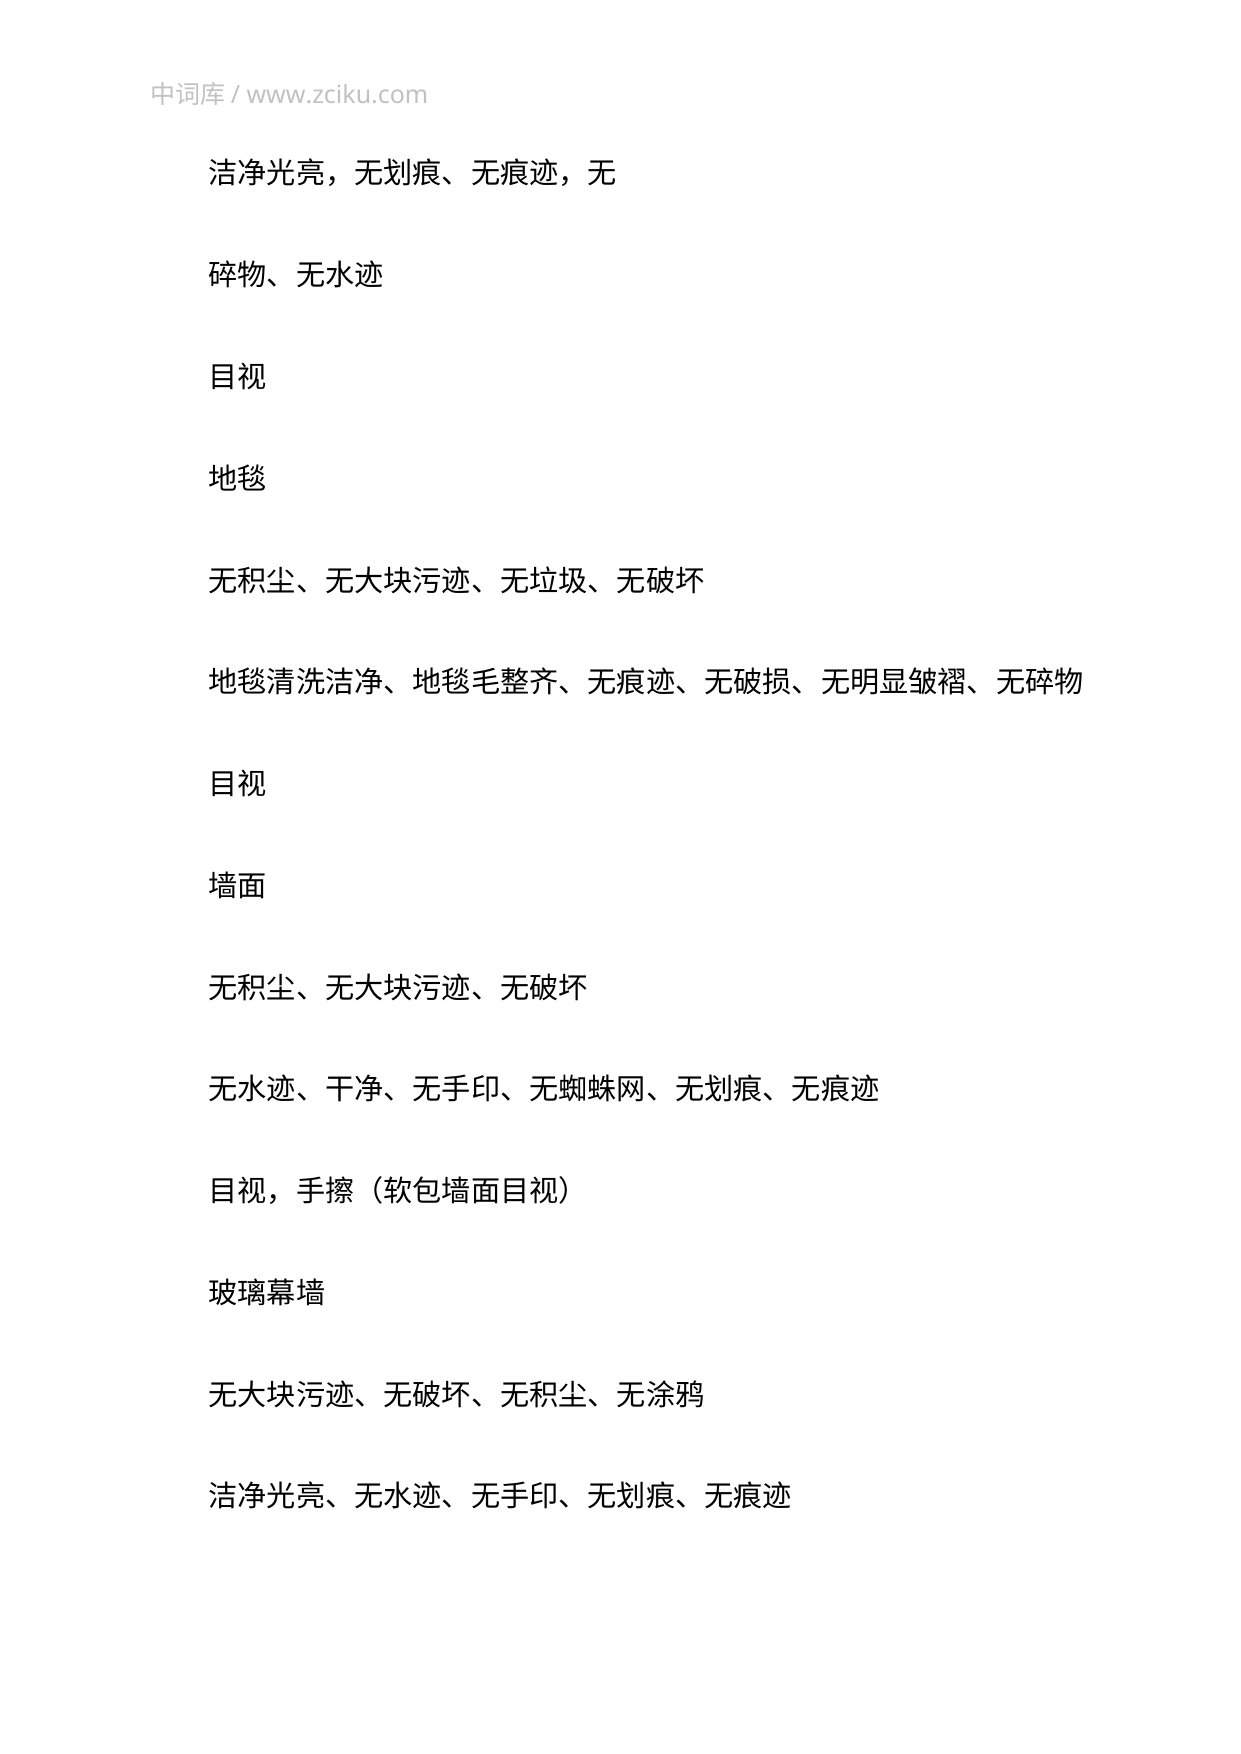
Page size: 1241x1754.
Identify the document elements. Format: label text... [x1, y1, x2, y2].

text 碎物、无水迹 [150, 252, 1090, 294]
text 玻璃幕墙 [150, 1269, 1090, 1312]
text 无水迹、干净、无手印、无蜘蛛网、无划痕、无痕迹 [150, 1066, 1090, 1108]
text 无积尘、无大块污迹、无垃圾、无破坏 [150, 557, 1090, 599]
text 地毯 [150, 455, 1090, 498]
text 墙面 [150, 862, 1090, 905]
text 洁净光亮，无划痕、无痕迹，无 [150, 150, 1090, 192]
text 目视 [150, 353, 1090, 396]
text 无大块污迹、无破坏、无积尘、无涂鸦 [150, 1371, 1090, 1413]
text 无积尘、无大块污迹、无破坏 [150, 964, 1090, 1006]
text 目视，手擦（软包墙面目视） [150, 1168, 1090, 1210]
text 地毯清洗洁净、地毯毛整齐、无痕迹、无破损、无明显皱褶、无碎物 [150, 659, 1090, 701]
text 洁净光亮、无水迹、无手印、无划痕、无痕迹 [150, 1473, 1090, 1515]
text 目视 [150, 761, 1090, 803]
